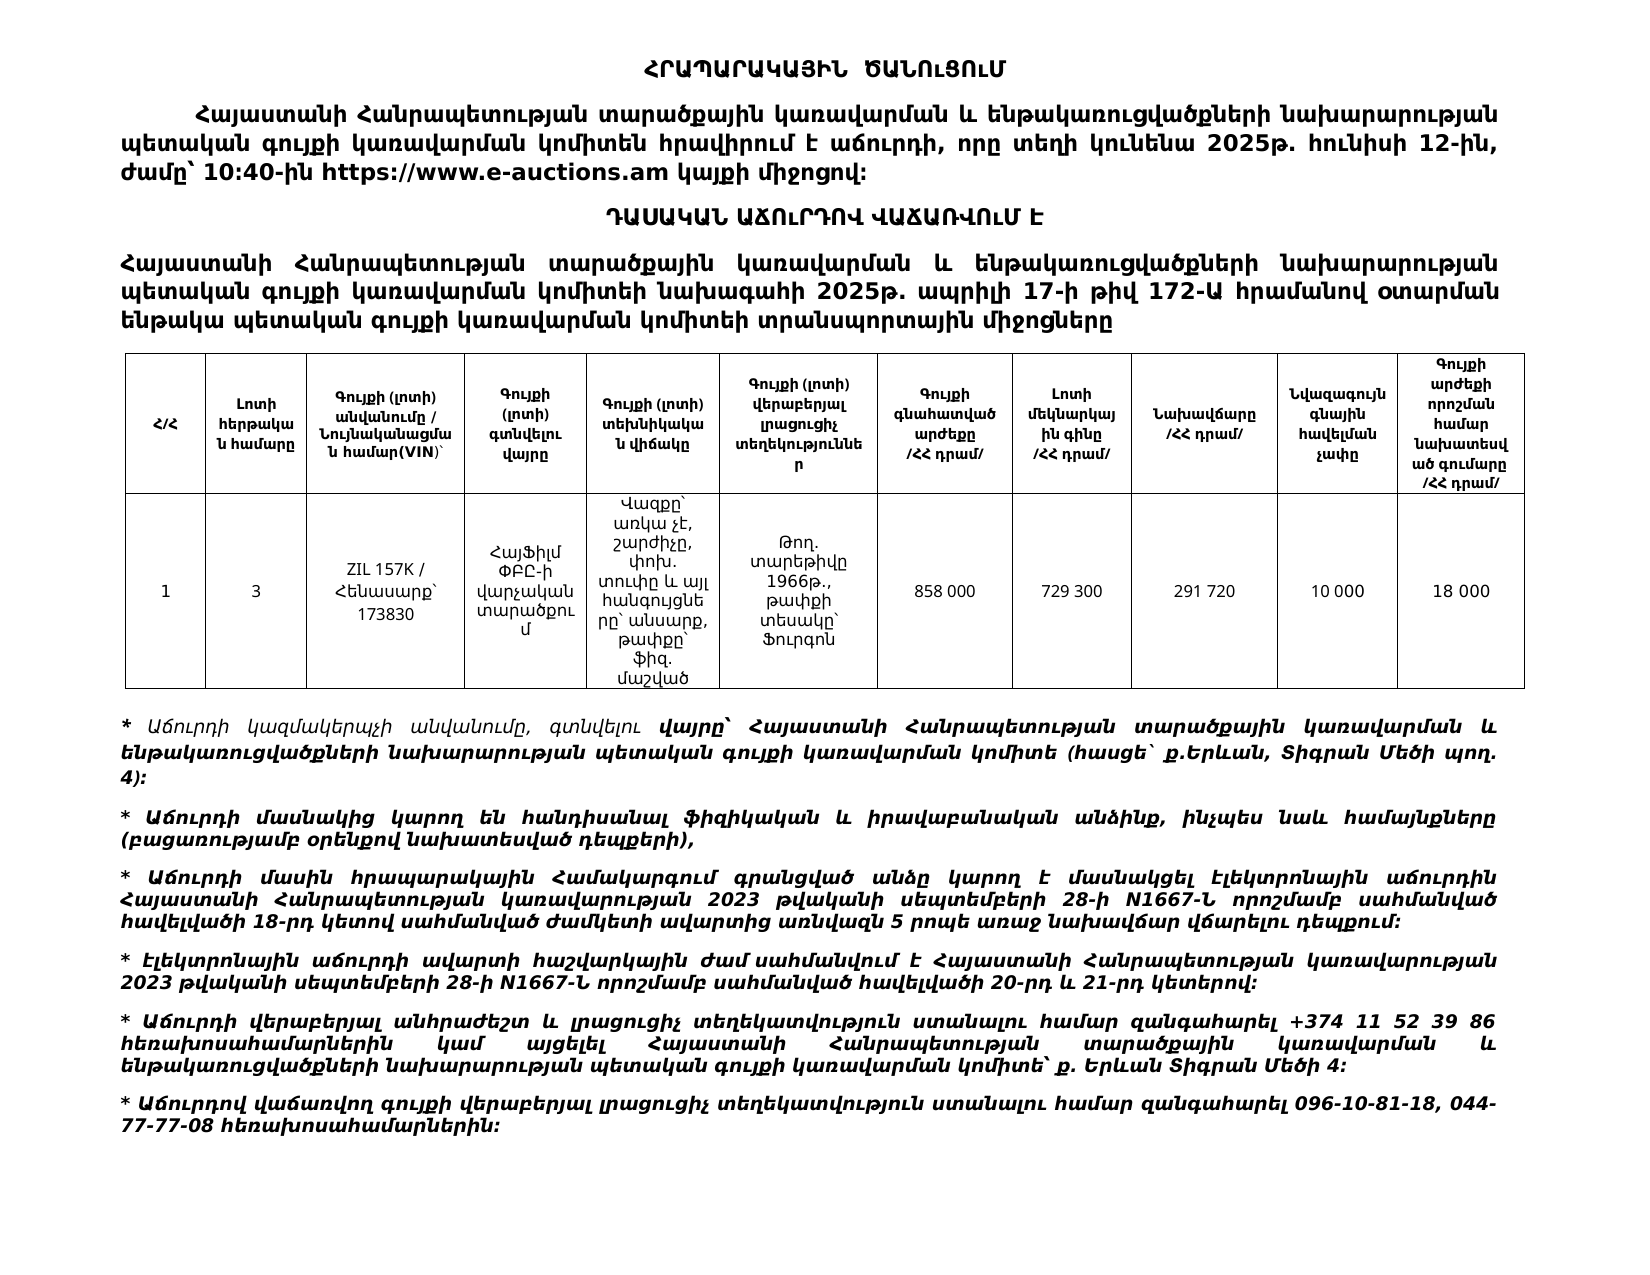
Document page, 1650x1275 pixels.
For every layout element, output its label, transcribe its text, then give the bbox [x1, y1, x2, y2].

text Հայաստանի Հանրապետության տարածքային կառավարման և ենթակառուցվածքների նախարարության պետական գույքի կառավարման կոմիտեն հրավիրում է աճուրդի, որը տեղի կունենա 2025թ. հունիսի 12-ին, ժամը՝ 10։40-ին https://www.e-auctions.am կայքի միջոցով։ [120, 102, 1500, 186]
table_cell 729 300 [1013, 494, 1131, 688]
text ԴԱՍԱԿԱՆ ԱՃՈւՐԴՈՎ ՎԱՃԱՌՎՈւՄ Է [150, 204, 1500, 231]
table_header Գույքի արժեքի որոշման համար նախատեսված գումարը /ՀՀ դրամ/ [1398, 354, 1524, 493]
text * Աճուրդի վերաբերյալ անհրաժեշտ և լրացուցիչ տեղեկատվություն ստանալու համար զանգահարել +374 11 52 39 86 հեռախոսահամարներին կամ այցելել Հայաստանի Հանրապետության տարածքային կառավարման և ենթակառուցվածքների նախարարության պետական գույքի կառավարման կոմիտե՝ ք․ Երևան Տիգրան Մեծի 4։ [120, 1011, 1500, 1077]
table_cell 291 720 [1132, 494, 1277, 688]
text * Աճուրդով վաճառվող գույքի վերաբերյալ լրացուցիչ տեղեկատվություն ստանալու համար զանգահարել 096-10-81-18, 044-77-77-08 հեռախոսահամարներին։ [120, 1093, 1500, 1137]
table_cell 1 [126, 494, 205, 688]
text * Աճուրդի մասնակից կարող են հանդիսանալ ֆիզիկական և իրավաբանական անձինք, ինչպես նաև համայնքները (բացառությամբ օրենքով նախատեսված դեպքերի), [120, 807, 1500, 851]
table_header Գույքի գնահատված արժեքը /ՀՀ դրամ/ [878, 354, 1012, 493]
table_header Նախավճարը /ՀՀ դրամ/ [1132, 354, 1277, 493]
table_cell Թող․ տարեթիվը 1966թ․, թափքի տեսակը՝ Ֆուրգոն [720, 494, 877, 688]
table_header Գույքի (լոտի) գտնվելու վայրը [465, 354, 586, 493]
text * էլեկտրոնային աճուրդի ավարտի հաշվարկային ժամ սահմանվում է Հայաստանի Հանրապետության կառավարության 2023 թվականի սեպտեմբերի 28-ի N1667-Ն որոշմամբ սահմանված հավելվածի 20-րդ և 21-րդ կետերով: [120, 949, 1500, 994]
table_header Լոտի հերթական համարը [206, 354, 306, 493]
table_cell 10 000 [1278, 494, 1397, 688]
text * Աճուրդի կազմակերպչի անվանումը, գտնվելու վայրը՝ Հայաստանի Հանրապետության տարածքային կառավարման և ենթակառուցվածքների նախարարության պետական գույքի կառավարման կոմիտե (հասցե` ք.Երևան, Տիգրան Մեծի պող. 4)։ [120, 713, 1500, 790]
table_header Նվազագույն գնային հավելման չափը [1278, 354, 1397, 493]
text * Աճուրդի մասին հրապարակային Համակարգում գրանցված անձը կարող է մասնակցել էլեկտրոնային աճուրդին Հայաստանի Հանրապետության կառավարության 2023 թվականի սեպտեմբերի 28-ի N1667-Ն որոշմամբ սահմանված հավելվածի 18-րդ կետով սահմանված ժամկետի ավարտից առնվազն 5 րոպե առաջ նախավճար վճարելու դեպքում: [120, 867, 1500, 933]
table_cell 858 000 [878, 494, 1012, 688]
table_header Գույքի (լոտի) անվանումը / Նույնականացման համար(VIN)՝ [307, 354, 464, 493]
text ՀՐԱՊԱՐԱԿԱՅԻՆ ԾԱՆՈւՑՈւՄ [150, 56, 1500, 83]
text Հայաստանի Հանրապետության տարածքային կառավարման և ենթակառուցվածքների նախարարության պետական գույքի կառավարման կոմիտեի նախագահի 2025թ․ ապրիլի 17-ի թիվ 172-Ա հրամանով օտարման ենթակա պետական գույքի կառավարման կոմիտեի տրանսպորտային միջոցները [120, 250, 1500, 334]
table_cell ZIL 157K / Հենասարք՝ 173830 [307, 494, 464, 688]
table_cell 3 [206, 494, 306, 688]
table_header Լոտի մեկնարկային գինը /ՀՀ դրամ/ [1013, 354, 1131, 493]
table_header Հ/Հ [126, 354, 205, 493]
table_header Գույքի (լոտի) վերաբերյալ լրացուցիչ տեղեկություններ [720, 354, 877, 493]
table_cell ՀայՖիլմ ՓԲԸ-ի վարչական տարածքում [465, 494, 586, 688]
table_header Գույքի (լոտի) տեխնիկական վիճակը [587, 354, 719, 493]
table_cell 18 000 [1398, 494, 1524, 688]
table_cell Վազքը՝ առկա չէ, շարժիչը, փոխ. տուփը և այլ հանգույցները՝ անսարք, թափքը՝ ֆիզ. մաշված [587, 494, 719, 688]
